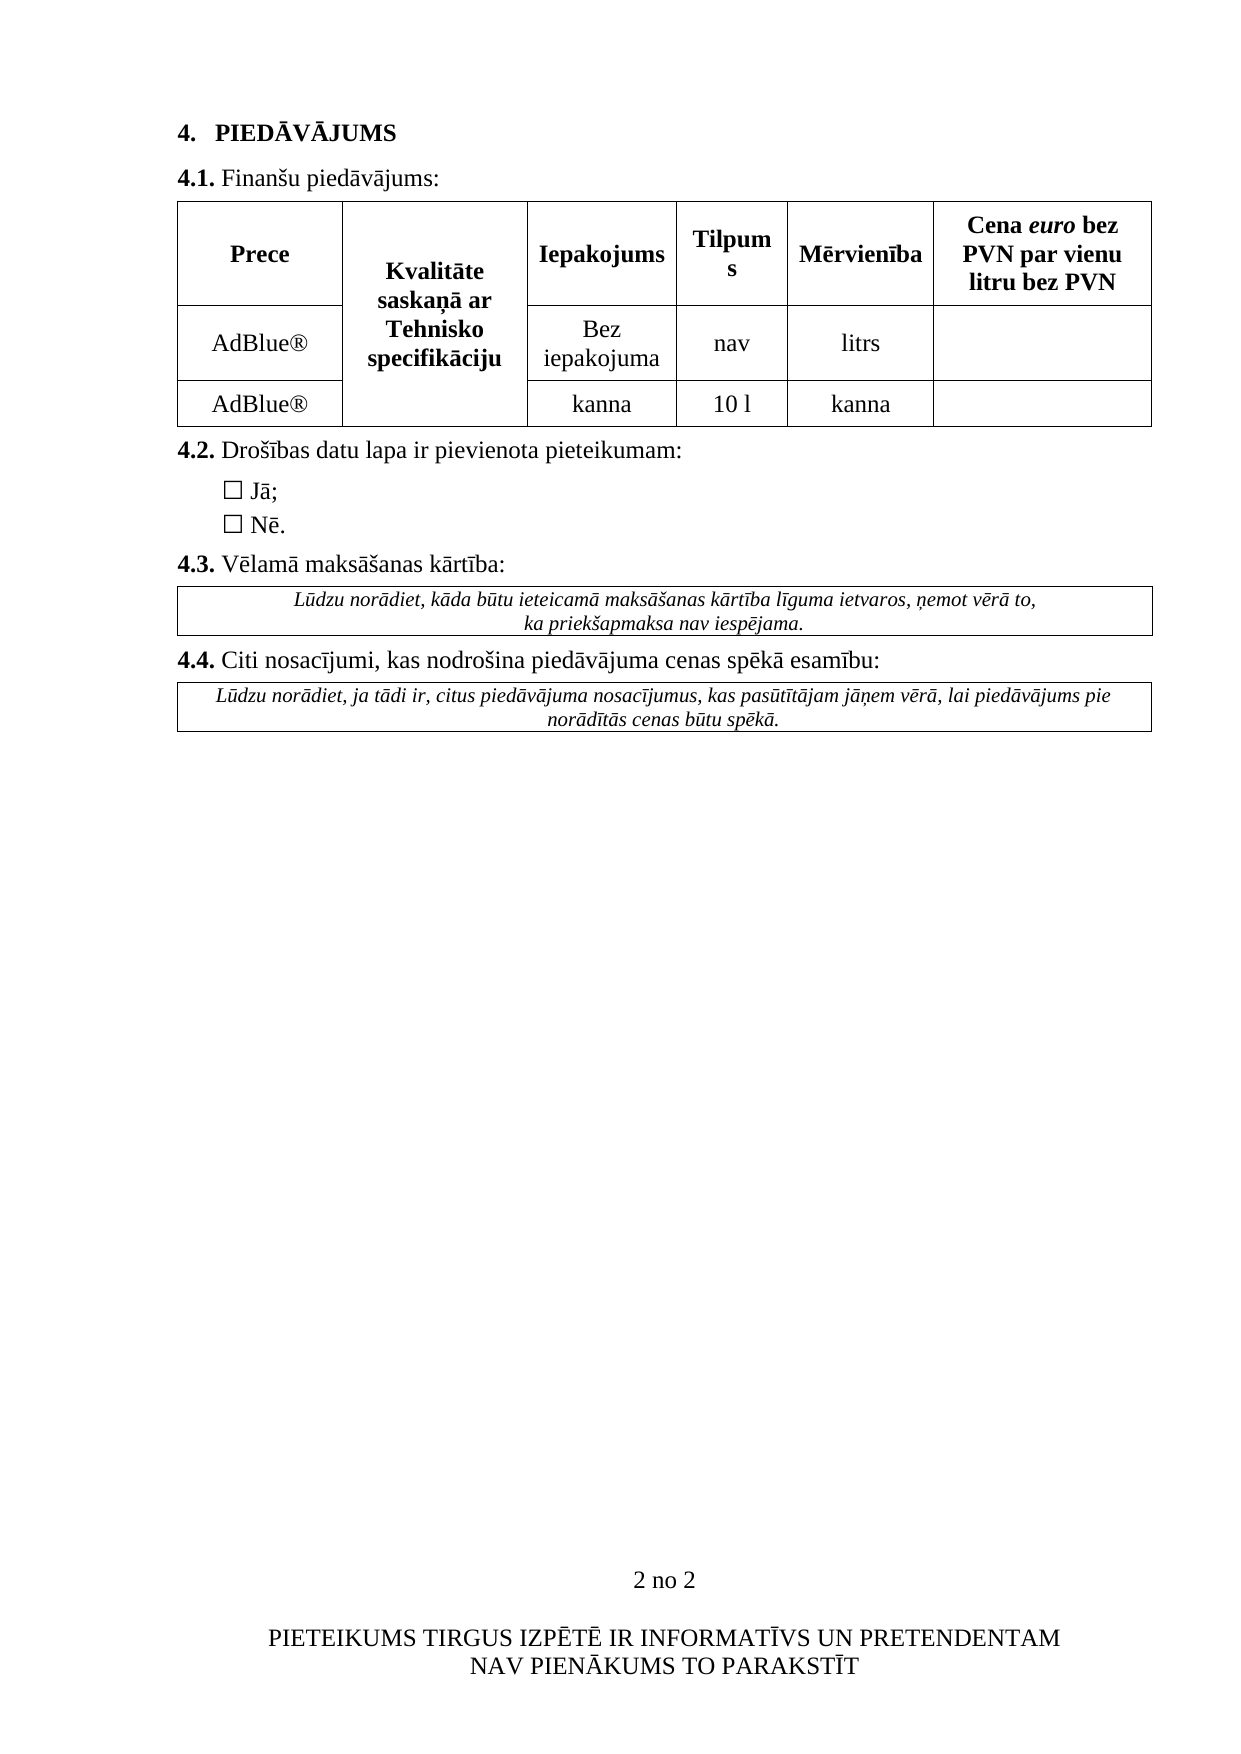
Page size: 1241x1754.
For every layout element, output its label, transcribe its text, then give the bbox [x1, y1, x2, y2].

table_cell nav [677, 306, 787, 380]
table_header Lūdzu norādiet, ja tādi ir, citus piedāvājuma nosacījumus, kas pasūtītājam jāņem vērā, lai piedāvājums pie norādītās cenas būtu spēkā. [178, 683, 1151, 731]
text Jā; [222, 473, 1152, 507]
table_header Mērvienība [788, 202, 933, 304]
table_header Iepakojums [528, 202, 676, 304]
table_header Lūdzu norādiet, kāda būtu ieteicamā maksāšanas kārtība līguma ietvaros, ņemot vērā to, ka priekšapmaksa nav iespējama. [178, 587, 1152, 635]
text 4.4. Citi nosacījumi, kas nodrošina piedāvājuma cenas spēkā esamību: [177, 645, 1152, 673]
table_cell [934, 381, 1151, 426]
table_cell Bez iepakojuma [528, 306, 676, 380]
text Nē. [222, 507, 1152, 541]
table_cell AdBlue® [178, 381, 342, 426]
table_cell kanna [528, 381, 676, 426]
table_cell litrs [788, 306, 933, 380]
text 4.3. Vēlamā maksāšanas kārtība: [177, 549, 1152, 578]
table_cell [934, 306, 1151, 380]
table_cell 10 l [677, 381, 787, 426]
text 4.2. Drošības datu lapa ir pievienota pieteikumam: [177, 436, 1152, 464]
table_header Prece [178, 202, 342, 304]
table_header Kvalitāte saskaņā ar Tehnisko specifikāciju [343, 202, 527, 426]
table_cell AdBlue® [178, 306, 342, 380]
table_cell kanna [788, 381, 933, 426]
table_header Tilpums [677, 202, 787, 304]
text 4.1. Finanšu piedāvājums: [177, 163, 1152, 192]
list PIEDĀVĀJUMS [177, 118, 1152, 147]
table_header Cena euro bez PVN par vienu litru bez PVN [934, 202, 1151, 304]
